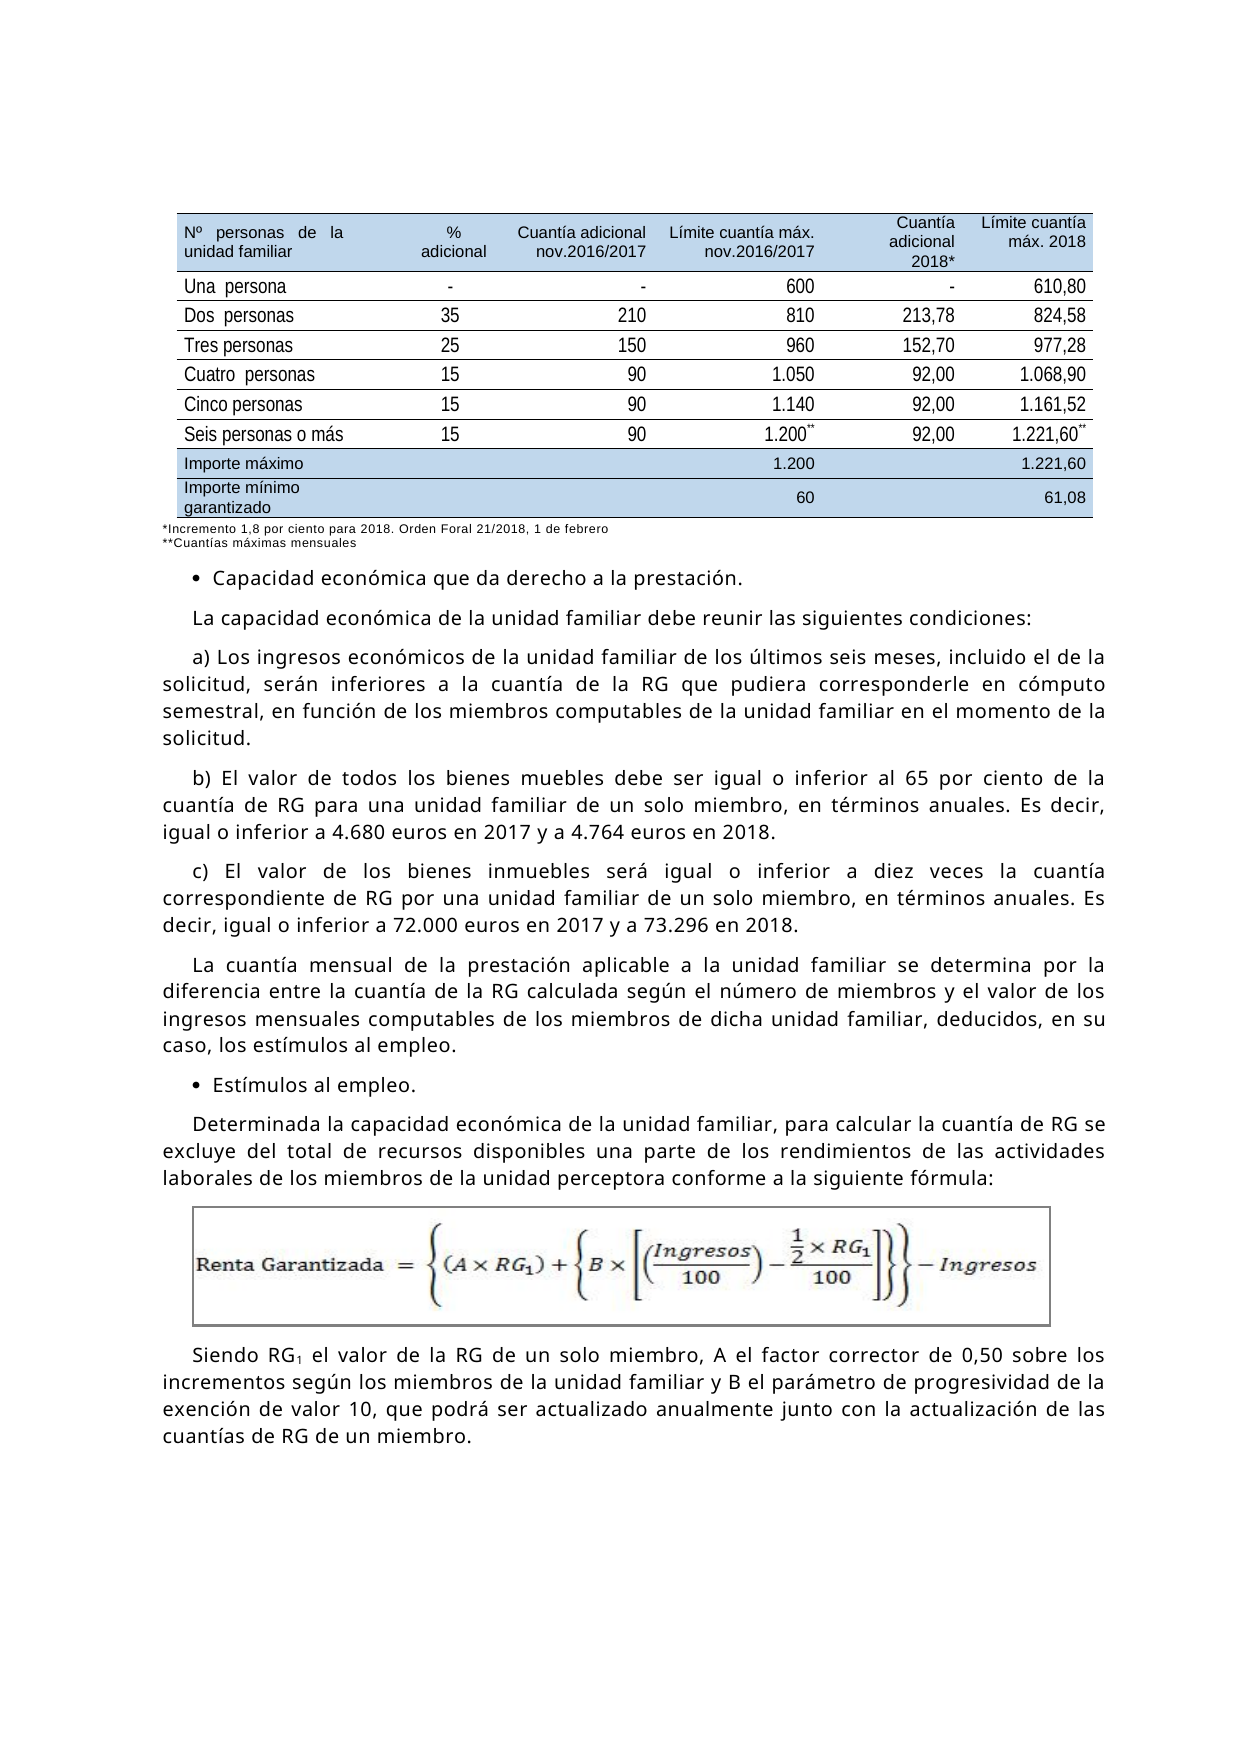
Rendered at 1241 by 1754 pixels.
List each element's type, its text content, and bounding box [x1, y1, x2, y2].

table_cell Dos personas [177, 301, 396, 330]
table_header Límite cuantía máx. 2018 [962, 214, 1093, 271]
table_cell 90 [509, 360, 653, 389]
table_cell 213,78 [822, 301, 962, 330]
table_cell 1.068,90 [962, 360, 1093, 389]
table_cell [822, 449, 962, 478]
table_header Límite cuantía máx. nov.2016/2017 [653, 214, 822, 271]
table_cell Importe mínimo garantizado [177, 479, 396, 517]
table_cell 600 [653, 272, 822, 300]
table_cell 610,80 [962, 272, 1093, 300]
table_cell Cuatro personas [177, 360, 396, 389]
text c) El valor de los bienes inmuebles será igual o inferior a diez veces la cuantía correspondiente de RG por una unidad familiar de un solo miembro, en términos anuales. Es decir, igual o inferior a 72.000 euros en 2017 y a 73.296 en 2018. [162, 857, 1107, 938]
text Siendo RG1 el valor de la RG de un solo miembro, A el factor corrector de 0,50 sobre los incrementos según los miembros de la unidad familiar y B el parámetro de progresividad de la exención de valor 10, que podrá ser actualizado anualmente junto con la actualización de las cuantías de RG de un miembro. [162, 1341, 1107, 1449]
table_cell 960 [653, 331, 822, 359]
table_header Cuantía adicional nov.2016/2017 [509, 214, 653, 271]
text La cuantía mensual de la prestación aplicable a la unidad familiar se determina por la diferencia entre la cuantía de la RG calculada según el número de miembros y el valor de los ingresos mensuales computables de los miembros de dicha unidad familiar, deducidos, en su caso, los estímulos al empleo. [162, 951, 1107, 1059]
table_header Nº personas de la unidad familiar [177, 214, 396, 271]
table_cell 92,00 [822, 360, 962, 389]
table_cell Una persona [177, 272, 396, 300]
table_cell 25 [396, 331, 509, 359]
table_cell 1.140 [653, 390, 822, 418]
table_cell - [822, 272, 962, 300]
table_cell 15 [396, 360, 509, 389]
table_cell [822, 479, 962, 517]
text **Cuantías máximas mensuales [162, 536, 1107, 550]
table_cell 60 [653, 479, 822, 517]
table_cell 1.161,52 [962, 390, 1093, 418]
table_cell 35 [396, 301, 509, 330]
table_cell 1.200** [653, 420, 822, 448]
table_cell Seis personas o más [177, 420, 396, 448]
table_cell 977,28 [962, 331, 1093, 359]
table_cell [509, 449, 653, 478]
table_cell 810 [653, 301, 822, 330]
table_cell [509, 479, 653, 517]
table_cell Tres personas [177, 331, 396, 359]
table_cell 152,70 [822, 331, 962, 359]
table_cell Importe máximo [177, 449, 396, 478]
text Determinada la capacidad económica de la unidad familiar, para calcular la cuantía de RG se excluye del total de recursos disponibles una parte de los rendimientos de las actividades laborales de los miembros de la unidad perceptora conforme a la siguiente fórmula: [162, 1111, 1107, 1192]
table_header % adicional [396, 214, 509, 271]
table_cell 15 [396, 390, 509, 418]
table_cell 150 [509, 331, 653, 359]
list Capacidad económica que da derecho a la prestación. [162, 564, 1107, 592]
text *Incremento 1,8 por ciento para 2018. Orden Foral 21/2018, 1 de febrero [162, 521, 1107, 536]
text b) El valor de todos los bienes muebles debe ser igual o inferior al 65 por ciento de la cuantía de RG para una unidad familiar de un solo miembro, en términos anuales. Es decir, igual o inferior a 4.680 euros en 2017 y a 4.764 euros en 2018. [162, 764, 1107, 845]
table_cell - [396, 272, 509, 300]
table_cell - [509, 272, 653, 300]
table_cell 1.200 [653, 449, 822, 478]
table_cell 15 [396, 420, 509, 448]
table_cell Cinco personas [177, 390, 396, 418]
table_cell 1.050 [653, 360, 822, 389]
table_cell 210 [509, 301, 653, 330]
table_cell 61,08 [962, 479, 1093, 517]
table_cell [396, 449, 509, 478]
list Estímulos al empleo. [162, 1071, 1107, 1098]
table_cell 92,00 [822, 390, 962, 418]
table_cell 90 [509, 420, 653, 448]
table_cell 90 [509, 390, 653, 418]
table_cell 824,58 [962, 301, 1093, 330]
table_cell 1.221,60** [962, 420, 1093, 448]
table_cell 92,00 [822, 420, 962, 448]
table_cell [396, 479, 509, 517]
table_cell 1.221,60 [962, 449, 1093, 478]
text a) Los ingresos económicos de la unidad familiar de los últimos seis meses, incluido el de la solicitud, serán inferiores a la cuantía de la RG que pudiera corresponderle en cómputo semestral, en función de los miembros computables de la unidad familiar en el momento de la solicitud. [162, 643, 1107, 751]
text La capacidad económica de la unidad familiar debe reunir las siguientes condiciones: [162, 604, 1107, 631]
table_header Cuantía adicional 2018* [822, 214, 962, 271]
